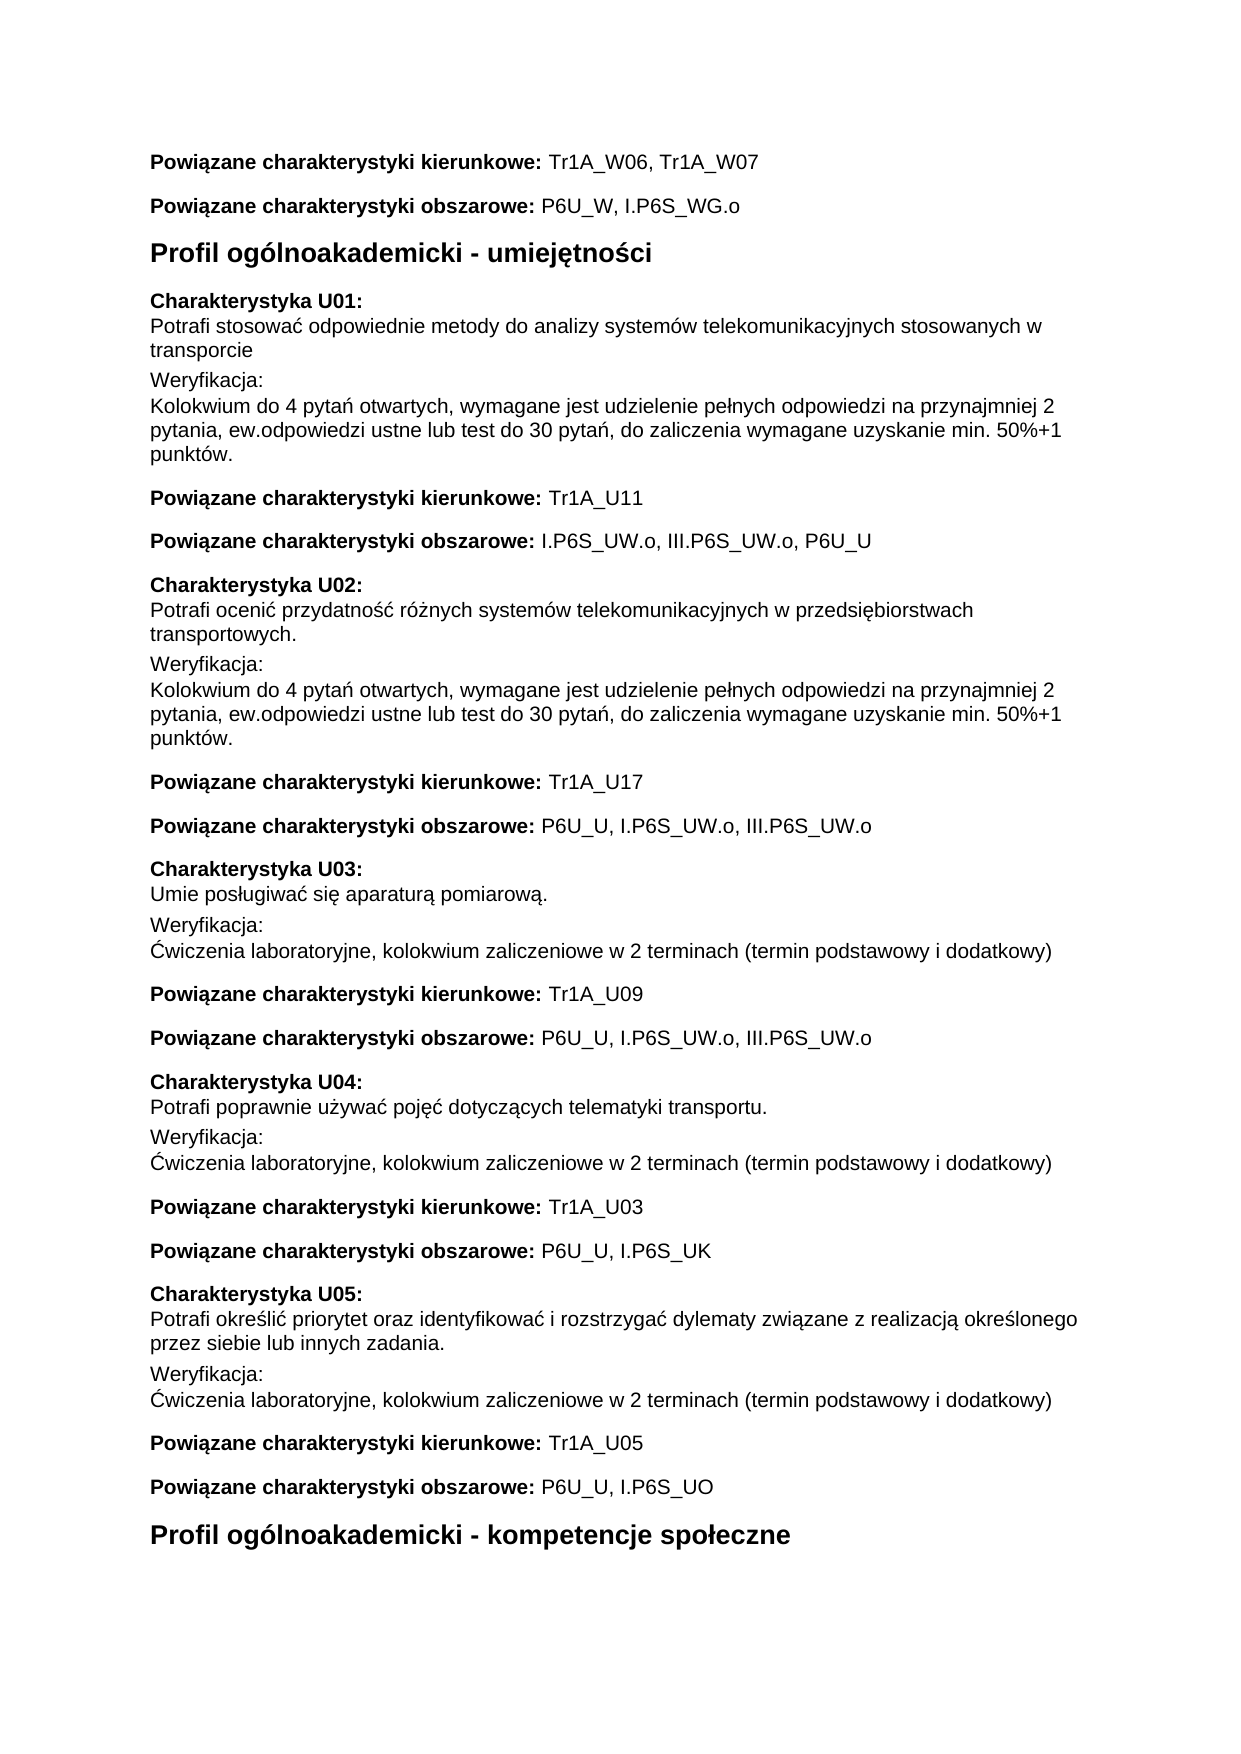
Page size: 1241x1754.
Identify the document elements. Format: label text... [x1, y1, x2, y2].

text Potrafi poprawnie używać pojęć dotyczących telematyki transportu. [150, 1095, 1090, 1119]
text Weryfikacja: [150, 912, 1090, 936]
text Powiązane charakterystyki obszarowe: P6U_U, I.P6S_UW.o, III.P6S_UW.o [150, 1026, 1090, 1050]
text Potrafi ocenić przydatność różnych systemów telekomunikacyjnych w przedsiębiorstwach transportowych. [150, 598, 1090, 646]
text Powiązane charakterystyki obszarowe: P6U_U, I.P6S_UW.o, III.P6S_UW.o [150, 813, 1090, 837]
text Powiązane charakterystyki obszarowe: I.P6S_UW.o, III.P6S_UW.o, P6U_U [150, 529, 1090, 553]
text Charakterystyka U02: [150, 573, 1090, 597]
text Charakterystyka U03: [150, 857, 1090, 881]
text Powiązane charakterystyki kierunkowe: Tr1A_U03 [150, 1195, 1090, 1219]
text Powiązane charakterystyki kierunkowe: Tr1A_U17 [150, 770, 1090, 794]
text Charakterystyka U04: [150, 1070, 1090, 1094]
text Ćwiczenia laboratoryjne, kolokwium zaliczeniowe w 2 terminach (termin podstawowy i dodatkowy) [150, 1151, 1090, 1175]
subtitle Profil ogólnoakademicki - kompetencje społeczne [150, 1519, 1090, 1550]
text Weryfikacja: [150, 1361, 1090, 1385]
text Powiązane charakterystyki obszarowe: P6U_U, I.P6S_UO [150, 1475, 1090, 1499]
text Ćwiczenia laboratoryjne, kolokwium zaliczeniowe w 2 terminach (termin podstawowy i dodatkowy) [150, 1387, 1090, 1411]
text Powiązane charakterystyki kierunkowe: Tr1A_U09 [150, 982, 1090, 1006]
text Powiązane charakterystyki kierunkowe: Tr1A_U05 [150, 1431, 1090, 1455]
subtitle Profil ogólnoakademicki - umiejętności [150, 237, 1090, 269]
text Umie posługiwać się aparaturą pomiarową. [150, 882, 1090, 906]
text Powiązane charakterystyki kierunkowe: Tr1A_W06, Tr1A_W07 [150, 150, 1090, 174]
text Weryfikacja: [150, 1125, 1090, 1149]
text Weryfikacja: [150, 652, 1090, 676]
text Powiązane charakterystyki obszarowe: P6U_W, I.P6S_WG.o [150, 194, 1090, 218]
text Ćwiczenia laboratoryjne, kolokwium zaliczeniowe w 2 terminach (termin podstawowy i dodatkowy) [150, 938, 1090, 962]
text Weryfikacja: [150, 368, 1090, 392]
text Powiązane charakterystyki kierunkowe: Tr1A_U11 [150, 485, 1090, 509]
text Powiązane charakterystyki obszarowe: P6U_U, I.P6S_UK [150, 1238, 1090, 1262]
text Charakterystyka U01: [150, 288, 1090, 312]
text Potrafi określić priorytet oraz identyfikować i rozstrzygać dylematy związane z realizacją określonego przez siebie lub innych zadania. [150, 1307, 1090, 1355]
text Potrafi stosować odpowiednie metody do analizy systemów telekomunikacyjnych stosowanych w transporcie [150, 313, 1090, 361]
text Charakterystyka U05: [150, 1282, 1090, 1306]
